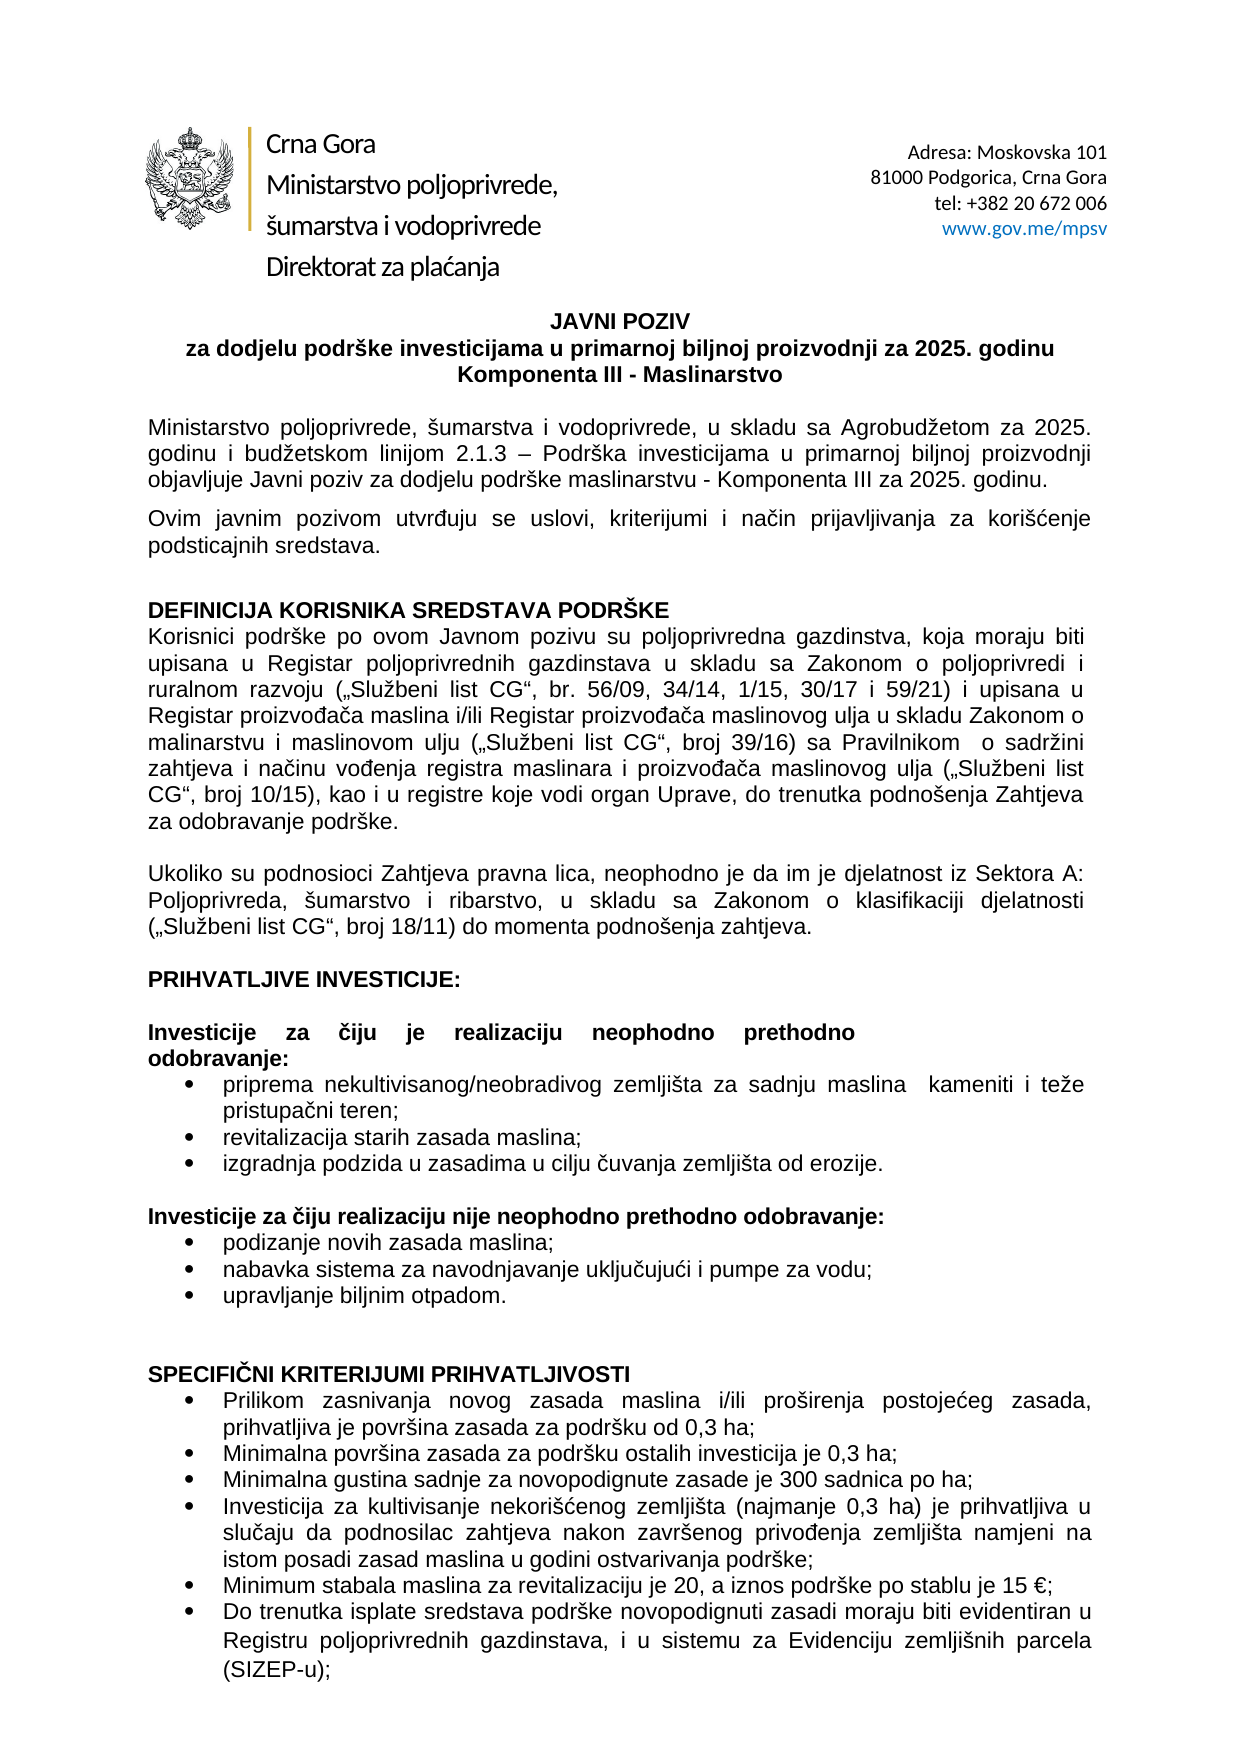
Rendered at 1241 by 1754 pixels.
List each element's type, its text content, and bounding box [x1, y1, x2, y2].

text Ministarstvo poljoprivrede, šumarstva i vodoprivrede, u skladu sa Agrobudžetom za 2025. godinu i budžetskom linijom 2.1.3 – Podrška investicijama u primarnoj biljnoj proizvodnji objavljuje Javni poziv za dodjelu podrške maslinarstvu - Komponenta III za 2025. godinu. [148, 414, 1092, 493]
list Do trenutka isplate sredstava podrške novopodignuti zasadi moraju biti evidentiran u Registru poljoprivrednih gazdinstava, i u sistemu za Evidenciju zemljišnih parcela (SIZEP-u); [185, 1598, 1092, 1682]
text Ovim javnim pozivom utvrđuju se uslovi, kriterijumi i način prijavljivanja za korišćenje podsticajnih sredstava. [148, 505, 1092, 558]
text Komponenta III - Maslinarstvo [148, 361, 1092, 387]
list Minimalna površina zasada za podršku ostalih investicija je 0,3 ha; [185, 1440, 1092, 1466]
text JAVNI POZIV [148, 308, 1092, 334]
list izgradnja podzida u zasadima u cilju čuvanja zemljišta od erozije. [185, 1150, 1085, 1177]
list revitalizacija starih zasada maslina; [185, 1124, 1085, 1150]
text PRIHVATLJIVE INVESTICIJE: [148, 966, 856, 992]
list Prilikom zasnivanja novog zasada maslina i/ili proširenja postojećeg zasada, prihvatljiva je površina zasada za podršku od 0,3 ha; [185, 1387, 1092, 1440]
picture [145, 127, 234, 230]
text Korisnici podrške po ovom Javnom pozivu su poljoprivredna gazdinstva, koja moraju biti upisana u Registar poljoprivrednih gazdinstava u skladu sa Zakonom o poljoprivredi i ruralnom razvoju („Službeni list CG“, br. 56/09, 34/14, 1/15, 30/17 i 59/21) i upisana u Registar proizvođača maslina i/ili Registar proizvođača maslinovog ulja u skladu Zakonom o malinarstvu i maslinovom ulju („Službeni list CG“, broj 39/16) sa Pravilnikom o sadržini zahtjeva i načinu vođenja registra maslinara i proizvođača maslinovog ulja („Službeni list CG“, broj 10/15), kao i u registre koje vodi organ Uprave, do trenutka podnošenja Zahtjeva za odobravanje podrške. [148, 623, 1085, 834]
text za dodjelu podrške investicijama u primarnoj biljnoj proizvodnji za 2025. godinu [148, 334, 1092, 361]
list Minimum stabala maslina za revitalizaciju je 20, a iznos podrške po stablu je 15 €; [185, 1572, 1092, 1598]
text Ukoliko su podnosioci Zahtjeva pravna lica, neophodno je da im je djelatnost iz Sektora A: Poljoprivreda, šumarstvo i ribarstvo, u skladu sa Zakonom o klasifikaciji djelatnosti („Službeni list CG“, broj 18/11) do momenta podnošenja zahtjeva. [148, 860, 1085, 939]
text Investicije za čiju je realizaciju neophodno prethodno odobravanje: [148, 1018, 856, 1071]
text DEFINICIJA KORISNIKA SREDSTAVA PODRŠKE [148, 597, 856, 623]
list Investicija za kultivisanje nekorišćenog zemljišta (najmanje 0,3 ha) je prihvatljiva u slučaju da podnosilac zahtjeva nakon završenog privođenja zemljišta namjeni na istom posadi zasad maslina u godini ostvarivanja podrške; [185, 1493, 1092, 1572]
list upravljanje biljnim otpadom. [185, 1282, 1085, 1308]
text Investicije za čiju realizaciju nije neophodno prethodno odobravanje: [148, 1203, 1092, 1229]
list podizanje novih zasada maslina; [185, 1229, 1085, 1256]
list nabavka sistema za navodnjavanje uključujući i pumpe za vodu; [185, 1256, 1085, 1282]
list priprema nekultivisanog/neobradivog zemljišta za sadnju maslina kameniti i teže pristupačni teren; [185, 1071, 1085, 1124]
list Minimalna gustina sadnje za novopodignute zasade je 300 sadnica po ha; [185, 1466, 1092, 1493]
text SPECIFIČNI KRITERIJUMI PRIHVATLJIVOSTI [148, 1361, 856, 1387]
